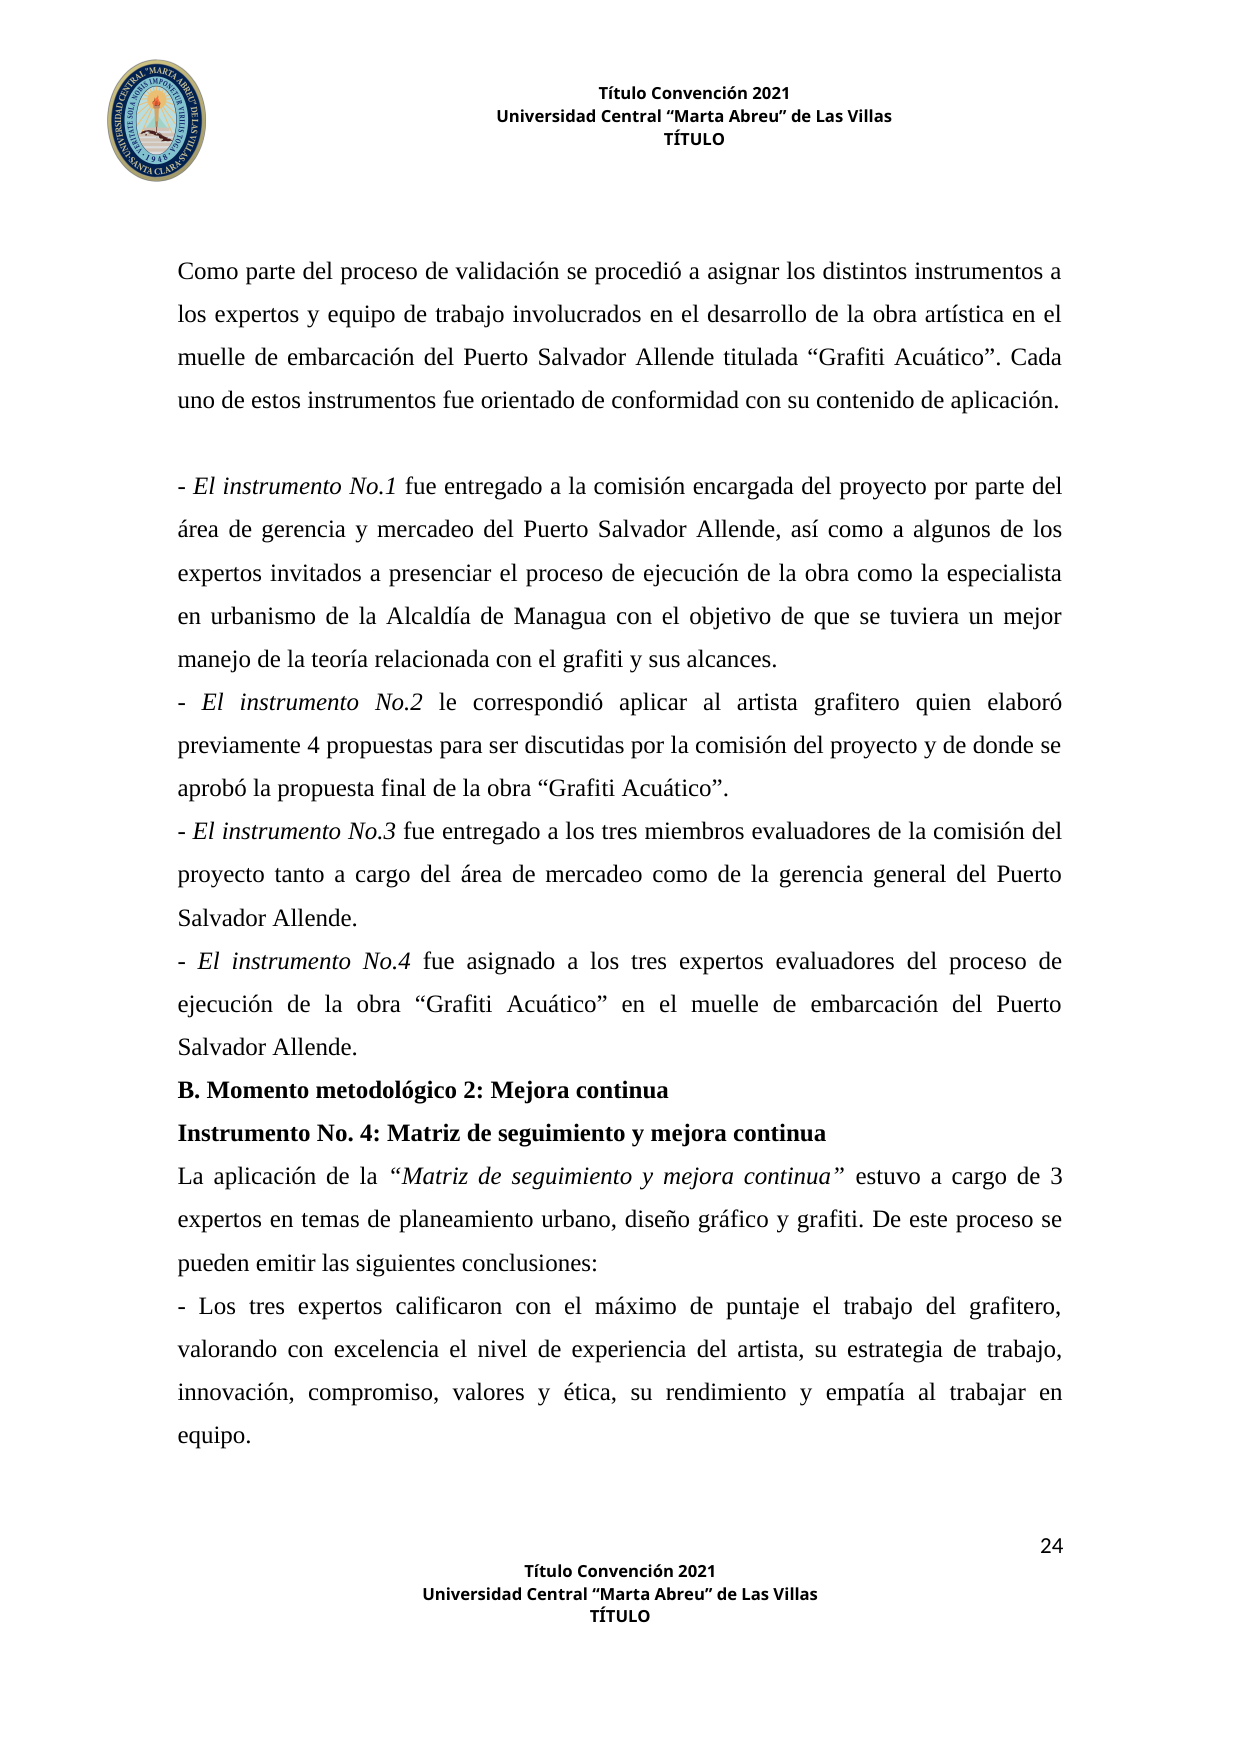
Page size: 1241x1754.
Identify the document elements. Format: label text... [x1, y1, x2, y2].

text - El instrumento No.4 fue asignado a los tres expertos evaluadores del proceso de ejecución de la obra “Grafiti Acuático” en el muelle de embarcación del Puerto Salvador Allende. [177, 946, 1063, 1061]
text - El instrumento No.3 fue entregado a los tres miembros evaluadores de la comisión del proyecto tanto a cargo del área de mercadeo como de la gerencia general del Puerto Salvador Allende. [177, 816, 1063, 931]
picture [106, 59, 207, 183]
text - El instrumento No.2 le correspondió aplicar al artista grafitero quien elaboró previamente 4 propuestas para ser discutidas por la comisión del proyecto y de donde se aprobó la propuesta final de la obra “Grafiti Acuático”. [177, 687, 1063, 802]
text B. Momento metodológico 2: Mejora continua [177, 1075, 1063, 1104]
text - Los tres expertos calificaron con el máximo de puntaje el trabajo del grafitero, valorando con excelencia el nivel de experiencia del artista, su estrategia de trabajo, innovación, compromiso, valores y ética, su rendimiento y empatía al trabajar en equipo. [177, 1291, 1063, 1449]
text La aplicación de la “Matriz de seguimiento y mejora continua” estuvo a cargo de 3 expertos en temas de planeamiento urbano, diseño gráfico y grafiti. De este proceso se pueden emitir las siguientes conclusiones: [177, 1161, 1063, 1276]
text - El instrumento No.1 fue entregado a la comisión encargada del proyecto por parte del área de gerencia y mercadeo del Puerto Salvador Allende, así como a algunos de los expertos invitados a presenciar el proceso de ejecución de la obra como la especialista en urbanismo de la Alcaldía de Managua con el objetivo de que se tuviera un mejor manejo de la teoría relacionada con el grafiti y sus alcances. [177, 471, 1063, 673]
text Instrumento No. 4: Matriz de seguimiento y mejora continua [177, 1118, 1063, 1147]
text Como parte del proceso de validación se procedió a asignar los distintos instrumentos a los expertos y equipo de trabajo involucrados en el desarrollo de la obra artística en el muelle de embarcación del Puerto Salvador Allende titulada “Grafiti Acuático”. Cada uno de estos instrumentos fue orientado de conformidad con su contenido de aplicación. [177, 256, 1063, 414]
